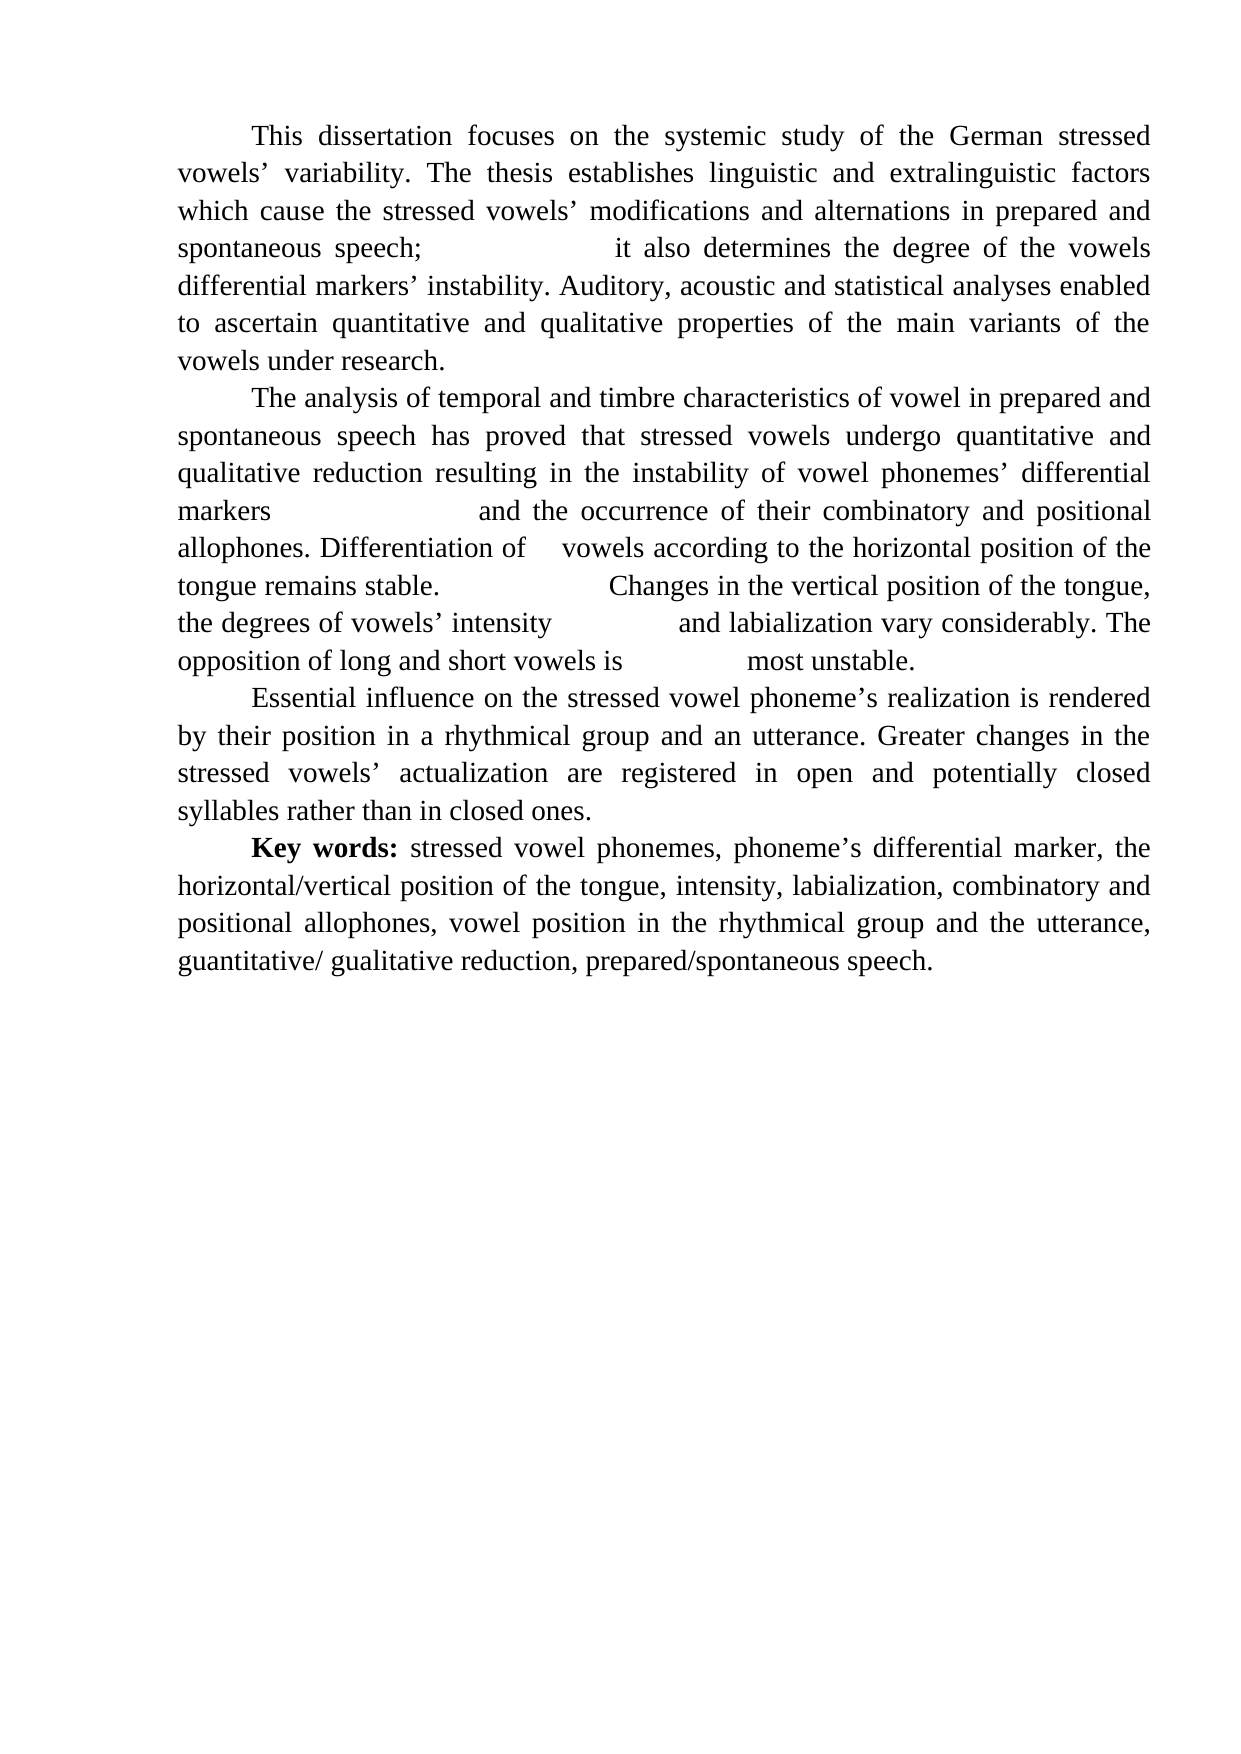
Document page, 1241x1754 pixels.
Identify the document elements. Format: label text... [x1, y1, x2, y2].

text Essential influence on the stressed vowel phoneme’s realization is rendered by their position in a rhythmical group and an utterance. Greater changes in the stressed vowels’ actualization are registered in open and potentially closed syllables rather than in closed ones. [177, 681, 1152, 827]
text The analysis of temporal and timbre characteristics of vowel in prepared and spontaneous speech has proved that stressed vowels undergo quantitative and qualitative reduction resulting in the instability of vowel phonemes’ differential markers and the occurrence of their combinatory and positional allophones. Differentiation of vowels according to the horizontal position of the tongue remains stable. Changes in the vertical position of the tongue, the degrees of vowels’ intensity and labialization vary considerably. The opposition of long and short vowels is most unstable. [177, 381, 1152, 677]
text This dissertation focuses on the systemic study of the German stressed vowels’ variability. The thesis establishes linguistic and extralinguistic factors which cause the stressed vowels’ modifications and alternations in prepared and spontaneous speech; it also determines the degree of the vowels differential markers’ instability. Auditory, acoustic and statistical analyses enabled to ascertain quantitative and qualitative properties of the main variants of the vowels under research. [177, 118, 1152, 377]
text Key words: stressed vowel phonemes, phoneme’s differential marker, the horizontal/vertical position of the tongue, intensity, labialization, combinatory and positional allophones, vowel position in the rhythmical group and the utterance, guantitative/ gualitative reduction, prepared/spontaneous speech. [177, 831, 1152, 977]
